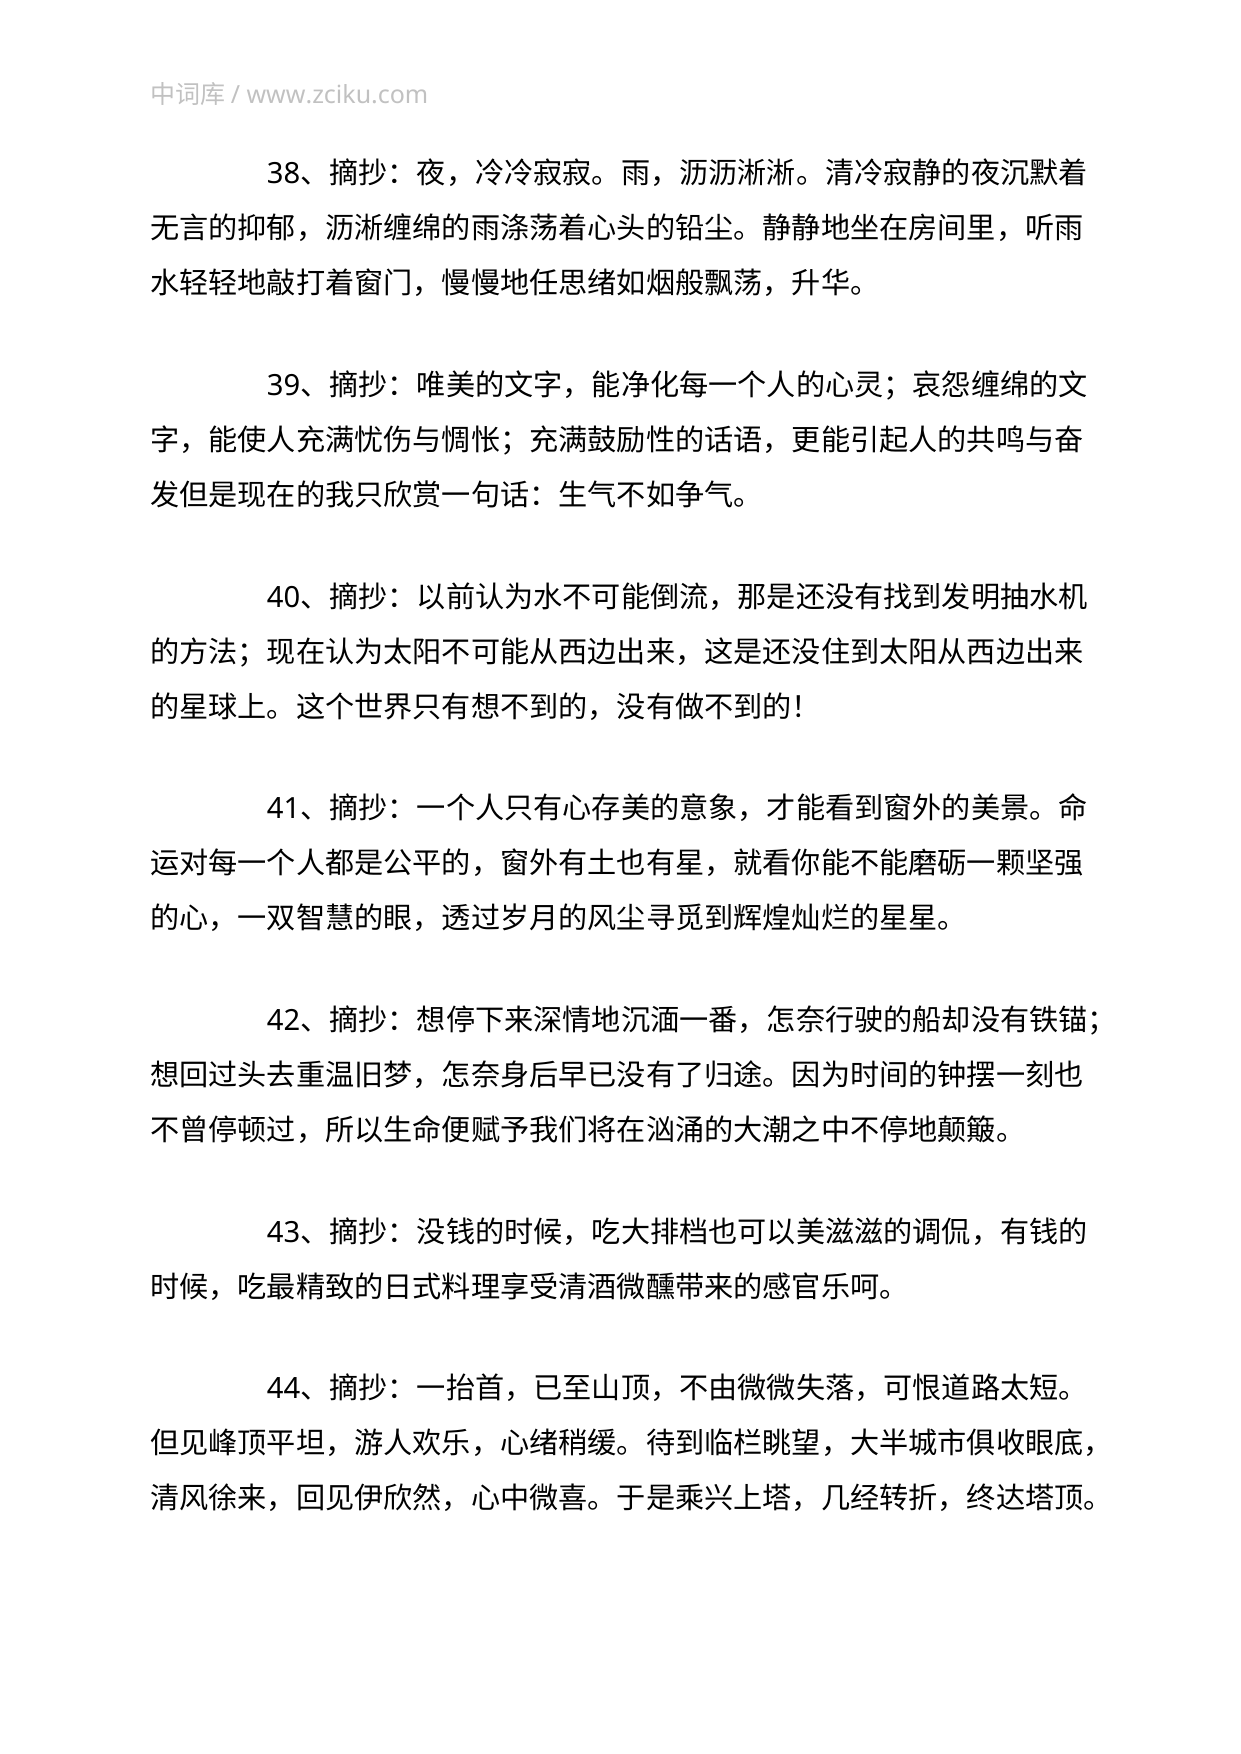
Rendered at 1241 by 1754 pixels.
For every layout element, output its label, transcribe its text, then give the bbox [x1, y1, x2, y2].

text 42、摘抄：想停下来深情地沉湎一番，怎奈行驶的船却没有铁锚；想回过头去重温旧梦，怎奈身后早已没有了归途。因为时间的钟摆一刻也不曾停顿过，所以生命便赋予我们将在汹涌的大潮之中不停地颠簸。 [150, 997, 1090, 1149]
text 41、摘抄：一个人只有心存美的意象，才能看到窗外的美景。命运对每一个人都是公平的，窗外有土也有星，就看你能不能磨砺一颗坚强的心，一双智慧的眼，透过岁月的风尘寻觅到辉煌灿烂的星星。 [150, 785, 1090, 937]
text 44、摘抄：一抬首，已至山顶，不由微微失落，可恨道路太短。但见峰顶平坦，游人欢乐，心绪稍缓。待到临栏眺望，大半城市俱收眼底，清风徐来，回见伊欣然，心中微喜。于是乘兴上塔，几经转折，终达塔顶。 [150, 1365, 1090, 1517]
text 43、摘抄：没钱的时候，吃大排档也可以美滋滋的调侃，有钱的时候，吃最精致的日式料理享受清酒微醺带来的感官乐呵。 [150, 1208, 1090, 1306]
text 40、摘抄：以前认为水不可能倒流，那是还没有找到发明抽水机的方法；现在认为太阳不可能从西边出来，这是还没住到太阳从西边出来的星球上。这个世界只有想不到的，没有做不到的！ [150, 573, 1090, 726]
text 38、摘抄：夜，冷冷寂寂。雨，沥沥淅淅。清冷寂静的夜沉默着无言的抑郁，沥淅缠绵的雨涤荡着心头的铅尘。静静地坐在房间里，听雨水轻轻地敲打着窗门，慢慢地任思绪如烟般飘荡，升华。 [150, 150, 1090, 302]
text 39、摘抄：唯美的文字，能净化每一个人的心灵；哀怨缠绵的文字，能使人充满忧伤与惆怅；充满鼓励性的话语，更能引起人的共鸣与奋发但是现在的我只欣赏一句话：生气不如争气。 [150, 362, 1090, 514]
